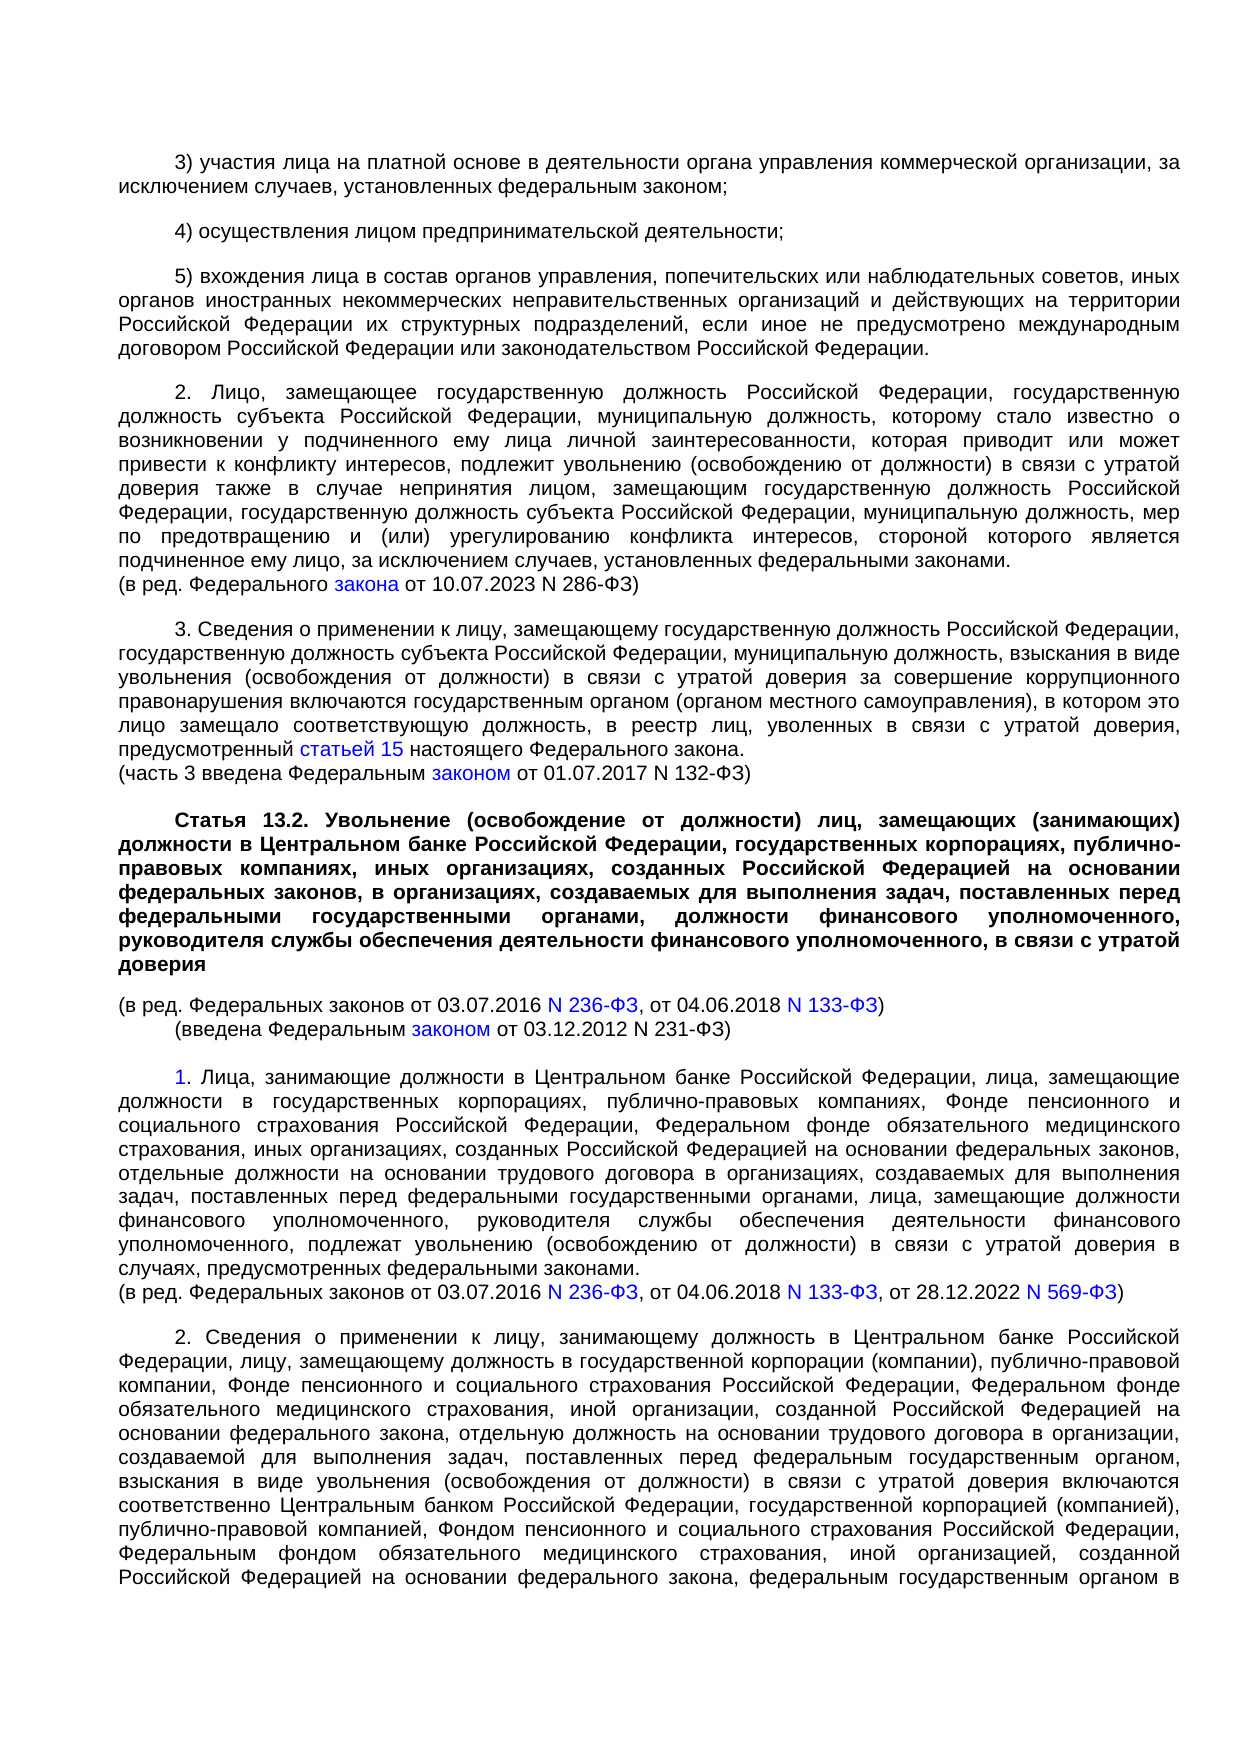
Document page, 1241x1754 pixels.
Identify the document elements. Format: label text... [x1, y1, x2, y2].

text 3. Сведения о применении к лицу, замещающему государственную должность Российской Федерации, государственную должность субъекта Российской Федерации, муниципальную должность, взыскания в виде увольнения (освобождения от должности) в связи с утратой доверия за совершение коррупционного правонарушения включаются государственным органом (органом местного самоуправления), в котором это лицо замещало соответствующую должность, в реестр лиц, уволенных в связи с утратой доверия, предусмотренный статьей 15 настоящего Федерального закона. [118, 617, 1181, 760]
text (в ред. Федеральных законов от 03.07.2016 N 236-ФЗ, от 04.06.2018 N 133-ФЗ) [118, 993, 1181, 1017]
text Статья 13.2. Увольнение (освобождение от должности) лиц, замещающих (занимающих) должности в Центральном банке Российской Федерации, государственных корпорациях, публично-правовых компаниях, иных организациях, созданных Российской Федерацией на основании федеральных законов, в организациях, создаваемых для выполнения задач, поставленных перед федеральными государственными органами, должности финансового уполномоченного, руководителя службы обеспечения деятельности финансового уполномоченного, в связи с утратой доверия [118, 808, 1181, 976]
text 5) вхождения лица в состав органов управления, попечительских или наблюдательных советов, иных органов иностранных некоммерческих неправительственных организаций и действующих на территории Российской Федерации их структурных подразделений, если иное не предусмотрено международным договором Российской Федерации или законодательством Российской Федерации. [118, 263, 1181, 359]
text 3) участия лица на платной основе в деятельности органа управления коммерческой организации, за исключением случаев, установленных федеральным законом; [118, 150, 1181, 198]
text (в ред. Федерального закона от 10.07.2023 N 286-ФЗ) [118, 572, 1181, 596]
text (часть 3 введена Федеральным законом от 01.07.2017 N 132-ФЗ) [118, 760, 1181, 784]
text (в ред. Федеральных законов от 03.07.2016 N 236-ФЗ, от 04.06.2018 N 133-ФЗ, от 28.12.2022 N 569-ФЗ) [118, 1280, 1181, 1304]
text (введена Федеральным законом от 03.12.2012 N 231-ФЗ) [118, 1017, 1181, 1041]
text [118, 1325, 1181, 1588]
text 2. Лицо, замещающее государственную должность Российской Федерации, государственную должность субъекта Российской Федерации, муниципальную должность, которому стало известно о возникновении у подчиненного ему лица личной заинтересованности, которая приводит или может привести к конфликту интересов, подлежит увольнению (освобождению от должности) в связи с утратой доверия также в случае непринятия лицом, замещающим государственную должность Российской Федерации, государственную должность субъекта Российской Федерации, муниципальную должность, мер по предотвращению и (или) урегулированию конфликта интересов, стороной которого является подчиненное ему лицо, за исключением случаев, установленных федеральными законами. [118, 380, 1181, 572]
text 4) осуществления лицом предпринимательской деятельности; [118, 219, 1181, 243]
text 1. Лица, занимающие должности в Центральном банке Российской Федерации, лица, замещающие должности в государственных корпорациях, публично-правовых компаниях, Фонде пенсионного и социального страхования Российской Федерации, Федеральном фонде обязательного медицинского страхования, иных организациях, созданных Российской Федерацией на основании федеральных законов, отдельные должности на основании трудового договора в организациях, создаваемых для выполнения задач, поставленных перед федеральными государственными органами, лица, замещающие должности финансового уполномоченного, руководителя службы обеспечения деятельности финансового уполномоченного, подлежат увольнению (освобождению от должности) в связи с утратой доверия в случаях, предусмотренных федеральными законами. [118, 1064, 1181, 1280]
